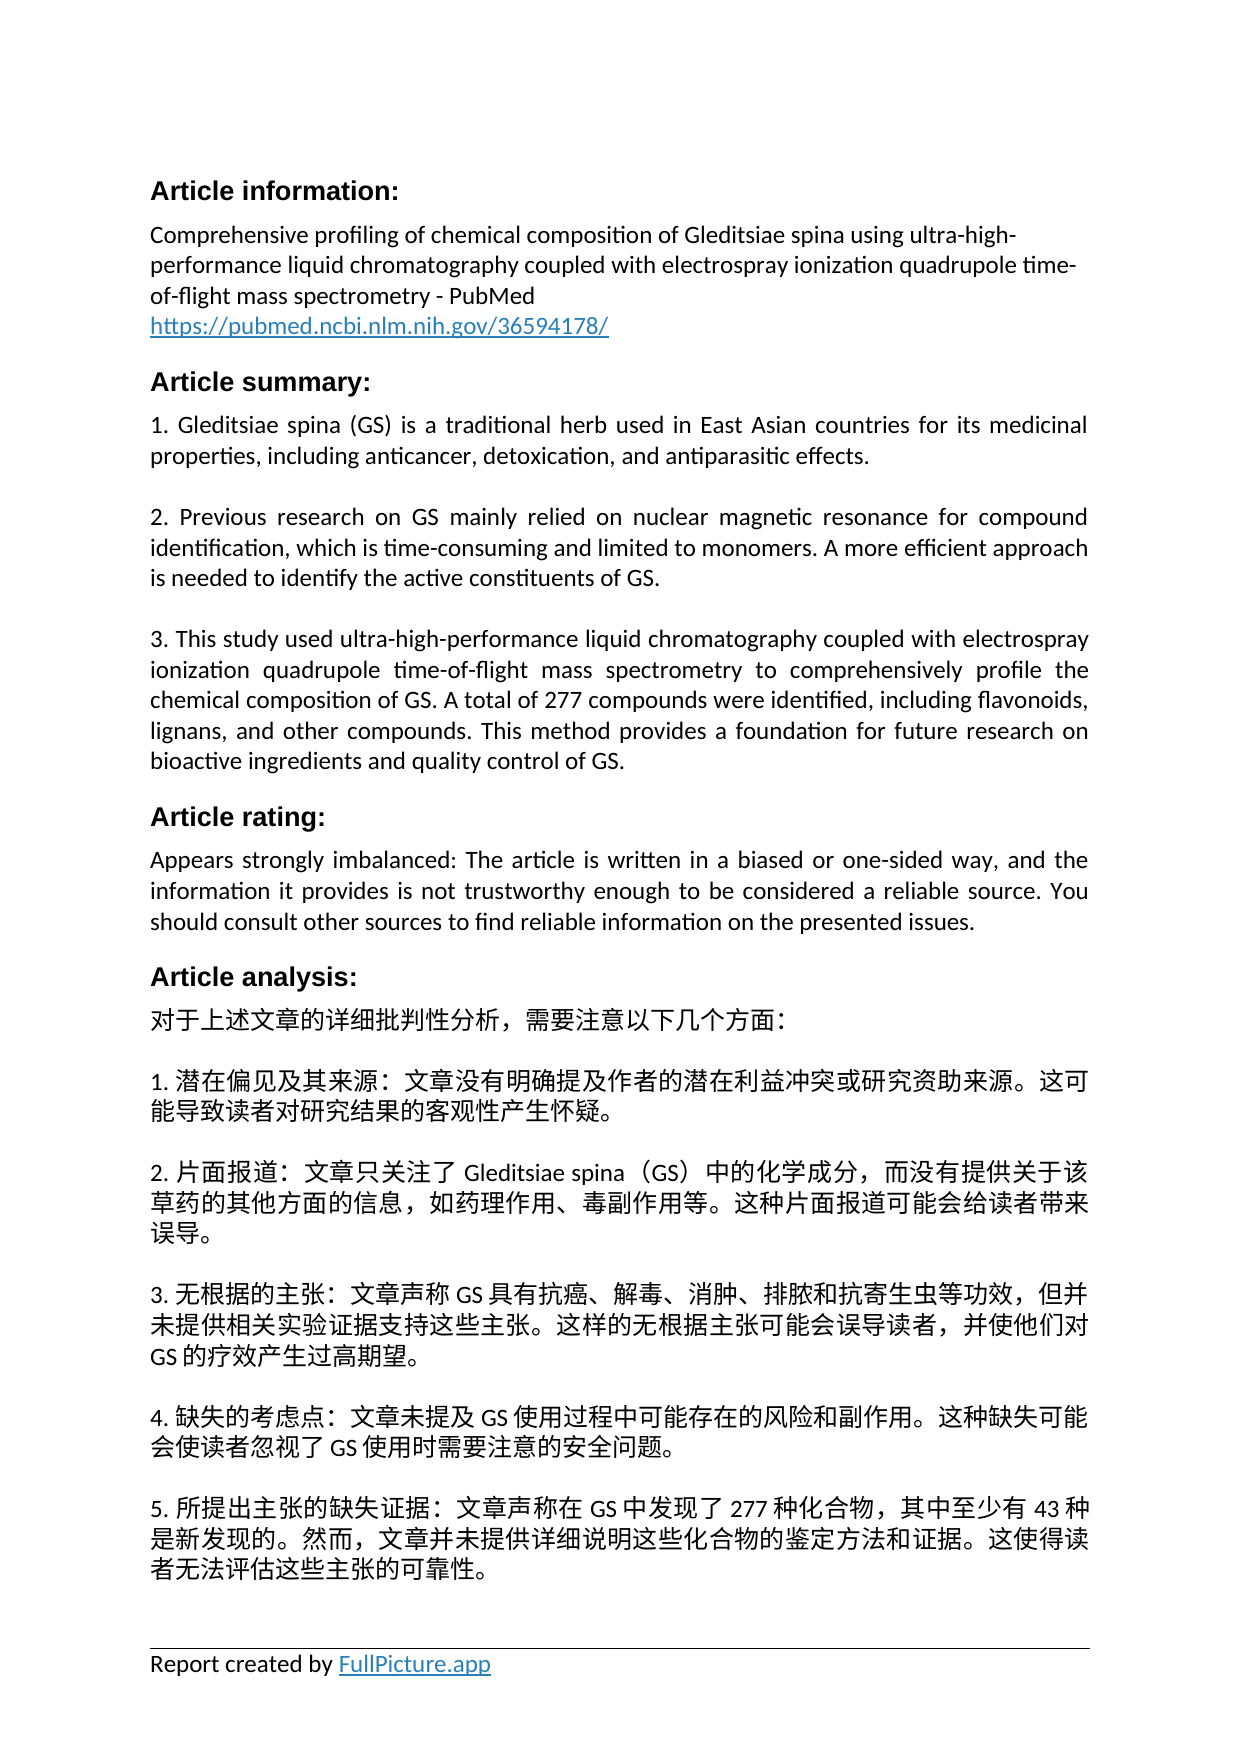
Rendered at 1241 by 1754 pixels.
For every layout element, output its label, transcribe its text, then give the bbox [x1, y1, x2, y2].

subtitle Article rating: [150, 801, 1090, 832]
text 5. 所提出主张的缺失证据：文章声称在GS中发现了277种化合物，其中至少有43种是新发现的。然而，文章并未提供详细说明这些化合物的鉴定方法和证据。这使得读者无法评估这些主张的可靠性。 [150, 1493, 1090, 1585]
text Appears strongly imbalanced: The article is written in a biased or one-sided way, and the information it provides is not trustworthy enough to be considered a reliable source. You should consult other sources to find reliable information on the presented issues. [150, 844, 1090, 936]
text 3. 无根据的主张：文章声称GS具有抗癌、解毒、消肿、排脓和抗寄生虫等功效，但并未提供相关实验证据支持这些主张。这样的无根据主张可能会误导读者，并使他们对GS的疗效产生过高期望。 [150, 1279, 1090, 1371]
text 3. This study used ultra-high-performance liquid chromatography coupled with electrospray ionization quadrupole time-of-flight mass spectrometry to comprehensively profile the chemical composition of GS. A total of 277 compounds were identified, including flavonoids, lignans, and other compounds. This method provides a foundation for future research on bioactive ingredients and quality control of GS. [150, 623, 1090, 776]
text 2. Previous research on GS mainly relied on nuclear magnetic resonance for compound identification, which is time-consuming and limited to monomers. A more efficient approach is needed to identify the active constituents of GS. [150, 501, 1090, 593]
text 1. 潜在偏见及其来源：文章没有明确提及作者的潜在利益冲突或研究资助来源。这可能导致读者对研究结果的客观性产生怀疑。 [150, 1066, 1090, 1127]
text 1. Gleditsiae spina (GS) is a traditional herb used in East Asian countries for its medicinal properties, including anticancer, detoxication, and antiparasitic effects. [150, 409, 1090, 471]
subtitle Article summary: [150, 366, 1090, 397]
text 4. 缺失的考虑点：文章未提及GS使用过程中可能存在的风险和副作用。这种缺失可能会使读者忽视了GS使用时需要注意的安全问题。 [150, 1402, 1090, 1463]
subtitle Article information: [150, 175, 1090, 206]
text 对于上述文章的详细批判性分析，需要注意以下几个方面： [150, 1005, 1090, 1035]
text Comprehensive profiling of chemical composition of Gleditsiae spina using ultra-high-performance liquid chromatography coupled with electrospray ionization quadrupole time-of-flight mass spectrometry - PubMedhttps://pubmed.ncbi.nlm.nih.gov/36594178/ [150, 219, 1090, 341]
text 2. 片面报道：文章只关注了Gleditsiae spina（GS）中的化学成分，而没有提供关于该草药的其他方面的信息，如药理作用、毒副作用等。这种片面报道可能会给读者带来误导。 [150, 1157, 1090, 1249]
subtitle Article analysis: [150, 961, 1090, 992]
